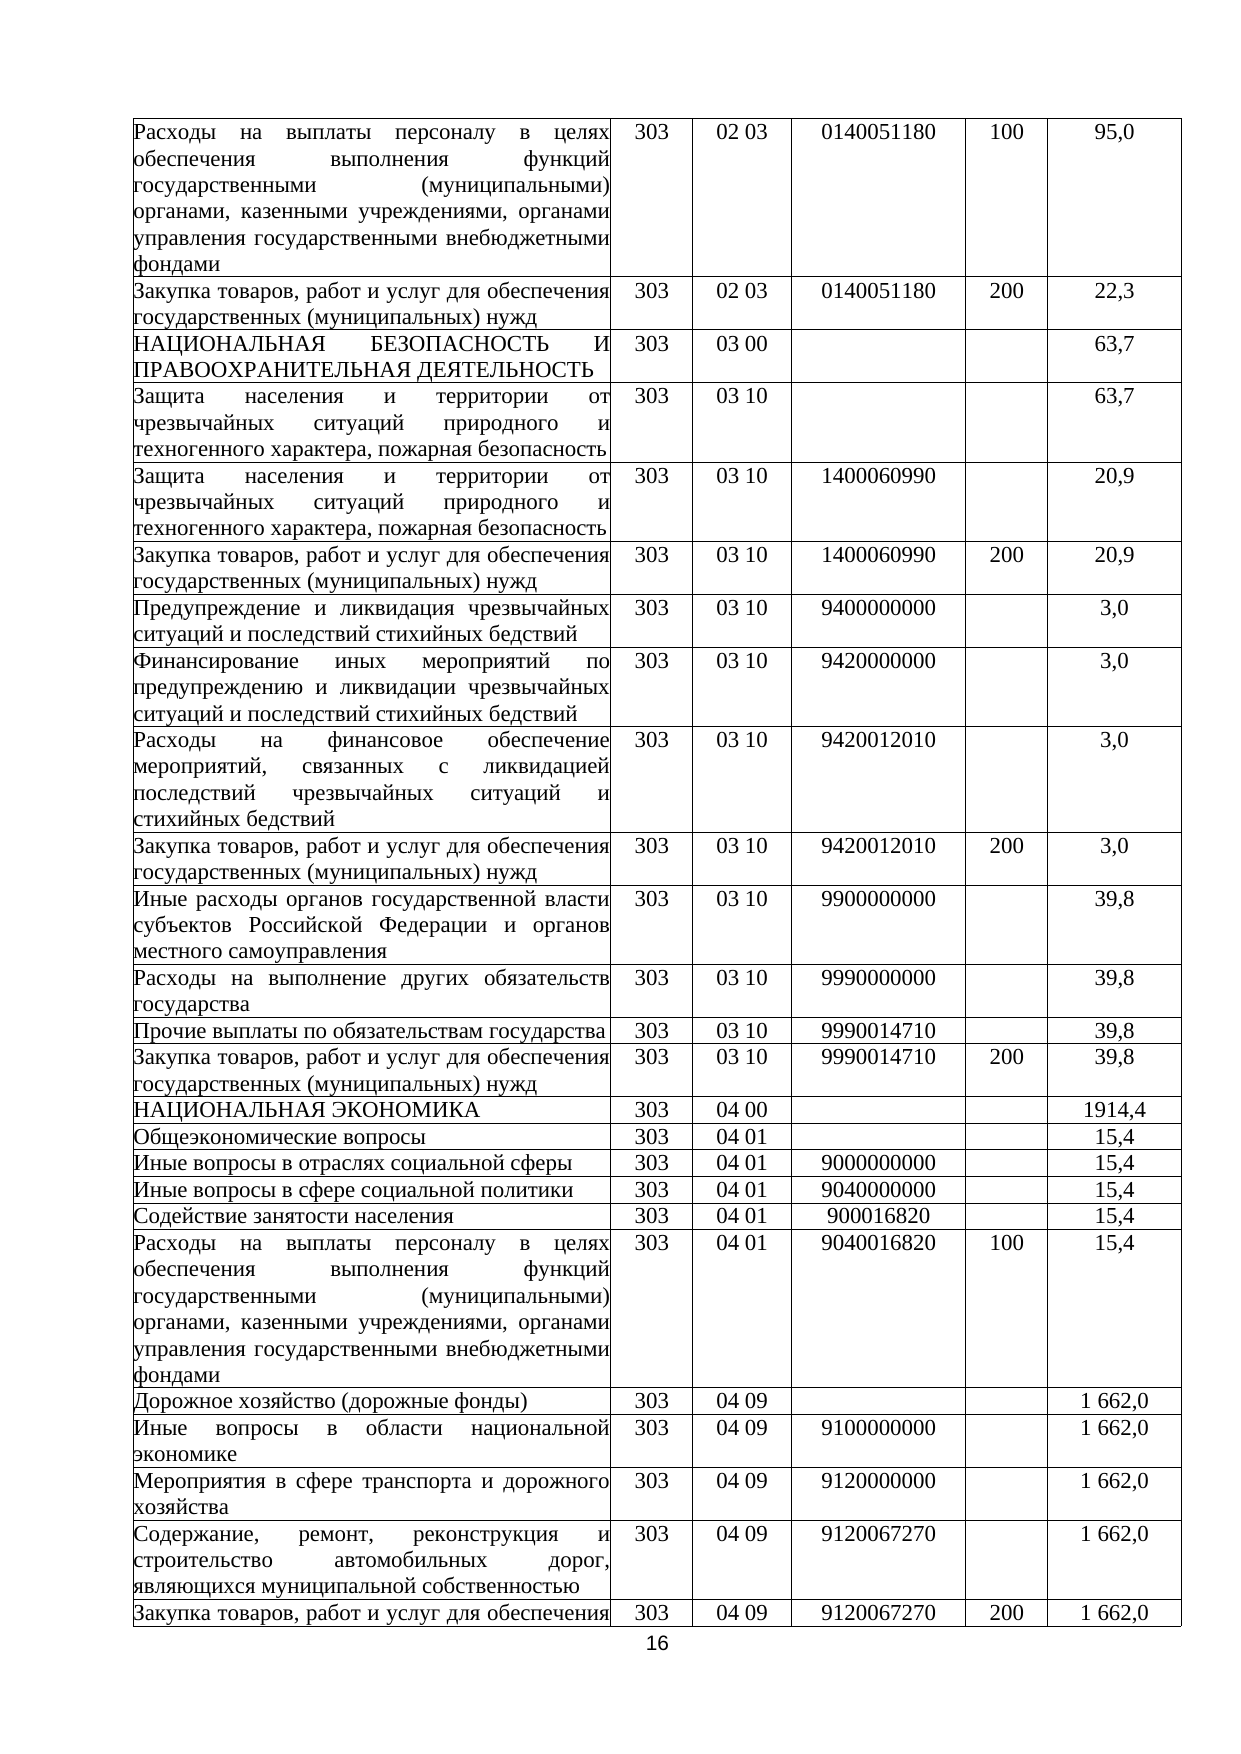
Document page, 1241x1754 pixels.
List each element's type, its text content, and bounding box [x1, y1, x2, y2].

table_cell 303 [611, 833, 692, 884]
table_cell [966, 1097, 1047, 1123]
table_cell 39,8 [1048, 1044, 1181, 1096]
table_cell Закупка товаров, работ и услуг для обеспечения государственных (муниципальных) нужд [134, 542, 610, 594]
table_cell 100 [966, 119, 1047, 276]
table_cell 303 [611, 1204, 692, 1229]
table_cell 200 [966, 1600, 1047, 1626]
table_cell 0140051180 [792, 277, 965, 329]
table_cell 9900000000 [792, 886, 965, 964]
table_cell 9000000000 [792, 1150, 965, 1176]
table_cell 63,7 [1048, 330, 1181, 382]
table_cell 303 [611, 1018, 692, 1043]
table_cell 303 [611, 1044, 692, 1096]
table_cell 200 [966, 833, 1047, 884]
table_cell 15,4 [1048, 1204, 1181, 1229]
table_cell 9400000000 [792, 595, 965, 647]
table_cell 303 [611, 463, 692, 541]
table_cell [966, 727, 1047, 832]
table_cell Дорожное хозяйство (дорожные фонды) [134, 1388, 610, 1414]
table_cell [966, 648, 1047, 726]
table_cell 303 [611, 1177, 692, 1202]
table_cell 303 [611, 383, 692, 462]
table_cell 100 [966, 1230, 1047, 1387]
table_cell Содержание, ремонт, реконструкция и строительство автомобильных дорог, являющихся муниципальной собственностью [134, 1521, 610, 1599]
table_cell 1 662,0 [1048, 1468, 1181, 1520]
table_cell 03 00 [693, 330, 791, 382]
table_cell 200 [966, 542, 1047, 594]
table_cell 9420012010 [792, 727, 965, 832]
table_cell 04 01 [693, 1150, 791, 1176]
table_cell Закупка товаров, работ и услуг для обеспечения государственных (муниципальных) нужд [134, 277, 610, 329]
table_cell 303 [611, 1230, 692, 1387]
table_cell 20,9 [1048, 463, 1181, 541]
table_cell 1 662,0 [1048, 1415, 1181, 1467]
table_cell 900016820 [792, 1204, 965, 1229]
table_cell [792, 1388, 965, 1414]
table_cell [966, 1150, 1047, 1176]
table_cell [966, 965, 1047, 1017]
table_cell НАЦИОНАЛЬНАЯ БЕЗОПАСНОСТЬ И ПРАВООХРАНИТЕЛЬНАЯ ДЕЯТЕЛЬНОСТЬ [134, 330, 610, 382]
table_cell 04 09 [693, 1521, 791, 1599]
table_cell 03 10 [693, 463, 791, 541]
table_cell 39,8 [1048, 965, 1181, 1017]
table_cell 03 10 [693, 965, 791, 1017]
table_cell [966, 1521, 1047, 1599]
table_cell 03 10 [693, 886, 791, 964]
table_cell 15,4 [1048, 1150, 1181, 1176]
table_cell Иные расходы органов государственной власти субъектов Российской Федерации и органов местного самоуправления [134, 886, 610, 964]
table_cell 9420012010 [792, 833, 965, 884]
table_cell Предупреждение и ликвидация чрезвычайных ситуаций и последствий стихийных бедствий [134, 595, 610, 647]
table_cell 04 01 [693, 1230, 791, 1387]
table_cell 03 10 [693, 542, 791, 594]
table_cell 20,9 [1048, 542, 1181, 594]
table_cell 9990014710 [792, 1018, 965, 1043]
table_cell 0140051180 [792, 119, 965, 276]
table_cell 303 [611, 1097, 692, 1123]
table_cell 03 10 [693, 1018, 791, 1043]
table_cell 1 662,0 [1048, 1600, 1181, 1626]
table_cell 02 03 [693, 119, 791, 276]
table_cell 9990000000 [792, 965, 965, 1017]
table_cell 1 662,0 [1048, 1388, 1181, 1414]
table_cell [966, 1468, 1047, 1520]
table_cell 200 [966, 277, 1047, 329]
table_cell 15,4 [1048, 1230, 1181, 1387]
table_cell 303 [611, 1468, 692, 1520]
table_cell [966, 1415, 1047, 1467]
table_cell Закупка товаров, работ и услуг для обеспечения государственных (муниципальных) нужд [134, 1044, 610, 1096]
table_cell 04 09 [693, 1468, 791, 1520]
table_cell 1400060990 [792, 463, 965, 541]
table_cell 303 [611, 1124, 692, 1149]
table_cell 04 09 [693, 1600, 791, 1626]
table_cell 3,0 [1048, 833, 1181, 884]
table_cell 95,0 [1048, 119, 1181, 276]
table_cell 9120067270 [792, 1600, 965, 1626]
table_cell 303 [611, 595, 692, 647]
table_cell [966, 330, 1047, 382]
table_cell 04 01 [693, 1204, 791, 1229]
table_cell Защита населения и территории от чрезвычайных ситуаций природного и техногенного характера, пожарная безопасность [134, 383, 610, 462]
table_cell 03 10 [693, 1044, 791, 1096]
table_cell 303 [611, 330, 692, 382]
table_cell [792, 383, 965, 462]
table_cell 03 10 [693, 727, 791, 832]
table_cell [966, 1124, 1047, 1149]
table_cell 3,0 [1048, 595, 1181, 647]
table_cell 303 [611, 277, 692, 329]
table_cell 9120000000 [792, 1468, 965, 1520]
table_cell Мероприятия в сфере транспорта и дорожного хозяйства [134, 1468, 610, 1520]
table_cell 1400060990 [792, 542, 965, 594]
table_cell 04 09 [693, 1415, 791, 1467]
table_cell НАЦИОНАЛЬНАЯ ЭКОНОМИКА [134, 1097, 610, 1123]
table_cell [792, 1124, 965, 1149]
table_cell Закупка товаров, работ и услуг для обеспечения государственных (муниципальных) нужд [134, 833, 610, 884]
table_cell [134, 1600, 610, 1626]
table_cell Общеэкономические вопросы [134, 1124, 610, 1149]
table_cell 04 09 [693, 1388, 791, 1414]
table_cell Расходы на финансовое обеспечение мероприятий, связанных с ликвидацией последствий чрезвычайных ситуаций и стихийных бедствий [134, 727, 610, 832]
table_cell 9040016820 [792, 1230, 965, 1387]
table_cell 04 00 [693, 1097, 791, 1123]
table_cell 303 [611, 1150, 692, 1176]
table_cell 03 10 [693, 383, 791, 462]
table_cell Иные вопросы в области национальной экономике [134, 1415, 610, 1467]
table_cell Иные вопросы в сфере социальной политики [134, 1177, 610, 1202]
table_cell 303 [611, 965, 692, 1017]
table_cell 303 [611, 1521, 692, 1599]
table_cell Содействие занятости населения [134, 1204, 610, 1229]
table_cell Прочие выплаты по обязательствам государства [134, 1018, 610, 1043]
table_cell 9120067270 [792, 1521, 965, 1599]
table_cell 04 01 [693, 1177, 791, 1202]
table_cell 3,0 [1048, 648, 1181, 726]
table_cell [966, 1177, 1047, 1202]
table_cell 200 [966, 1044, 1047, 1096]
table_cell 39,8 [1048, 1018, 1181, 1043]
table_cell [966, 383, 1047, 462]
table_cell 303 [611, 886, 692, 964]
table_cell Финансирование иных мероприятий по предупреждению и ликвидации чрезвычайных ситуаций и последствий стихийных бедствий [134, 648, 610, 726]
table_cell 03 10 [693, 595, 791, 647]
table_cell 15,4 [1048, 1177, 1181, 1202]
table_cell 15,4 [1048, 1124, 1181, 1149]
table_cell 303 [611, 727, 692, 832]
table_cell Иные вопросы в отраслях социальной сферы [134, 1150, 610, 1176]
table_cell [966, 1388, 1047, 1414]
table_cell [792, 330, 965, 382]
table_cell [966, 595, 1047, 647]
table_cell 22,3 [1048, 277, 1181, 329]
table_cell 1 662,0 [1048, 1521, 1181, 1599]
table_cell 9990014710 [792, 1044, 965, 1096]
table_cell 03 10 [693, 648, 791, 726]
table_cell 1914,4 [1048, 1097, 1181, 1123]
table_cell 02 03 [693, 277, 791, 329]
table_cell 9040000000 [792, 1177, 965, 1202]
table_cell 03 10 [693, 833, 791, 884]
table_cell 9420000000 [792, 648, 965, 726]
table_cell 303 [611, 648, 692, 726]
table_cell Расходы на выполнение других обязательств государства [134, 965, 610, 1017]
table_cell 303 [611, 1388, 692, 1414]
table_cell [966, 1204, 1047, 1229]
table_cell 9100000000 [792, 1415, 965, 1467]
table_cell 63,7 [1048, 383, 1181, 462]
table_cell [966, 1018, 1047, 1043]
table_cell 303 [611, 1600, 692, 1626]
table_cell [966, 463, 1047, 541]
table_cell [792, 1097, 965, 1123]
table_cell 3,0 [1048, 727, 1181, 832]
table_cell 04 01 [693, 1124, 791, 1149]
table_cell 303 [611, 1415, 692, 1467]
table_cell 303 [611, 119, 692, 276]
table_cell Защита населения и территории от чрезвычайных ситуаций природного и техногенного характера, пожарная безопасность [134, 463, 610, 541]
table_cell 39,8 [1048, 886, 1181, 964]
table_cell [966, 886, 1047, 964]
table_cell 303 [611, 542, 692, 594]
